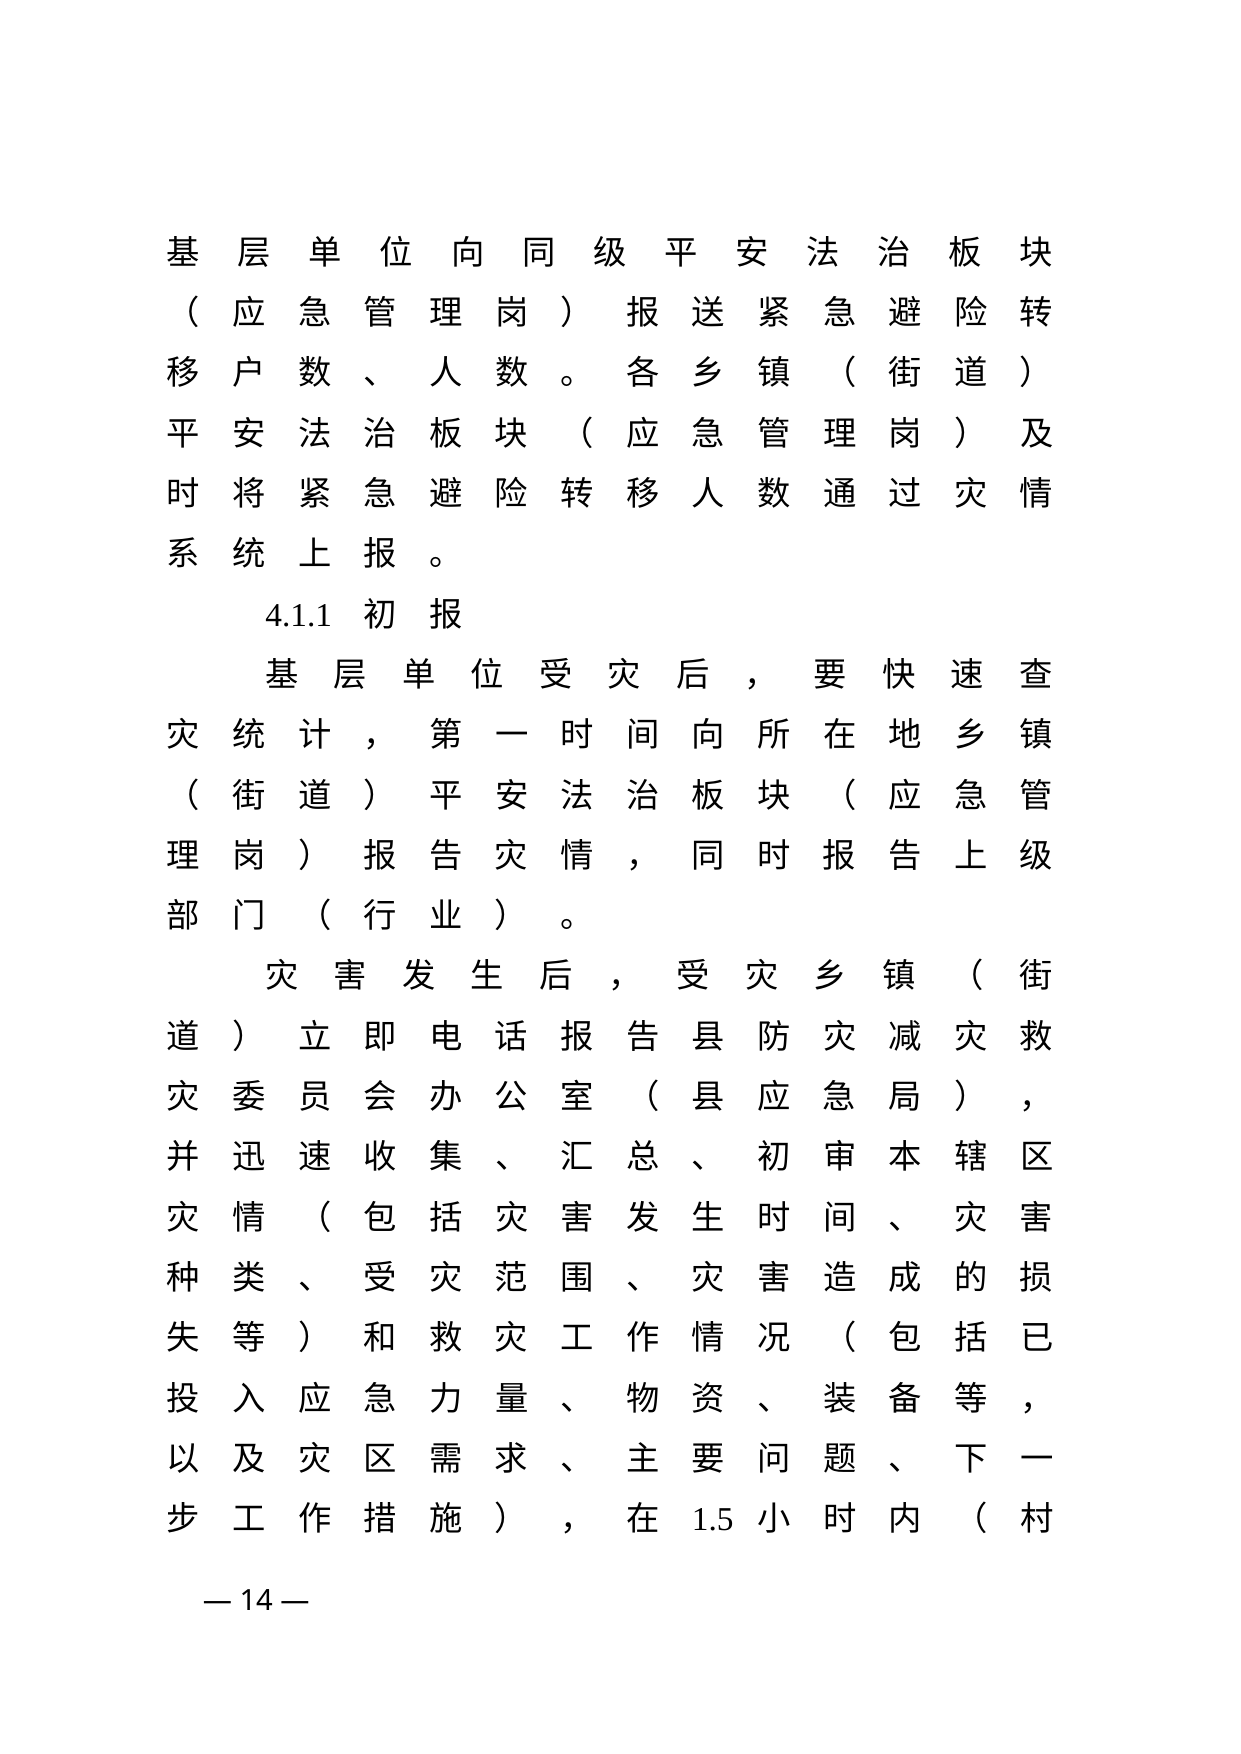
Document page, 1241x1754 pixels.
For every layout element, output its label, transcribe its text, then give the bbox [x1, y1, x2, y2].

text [167, 943, 1085, 1546]
text 基层单位受灾后，要快速查灾统计，第一时间向所在地乡镇（街道）平安法治板块（应急管理岗）报告灾情，同时报告上级部门（行业）。 [167, 642, 1085, 943]
subtitle 4.1.1初报 [167, 581, 1085, 642]
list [167, 219, 1085, 581]
